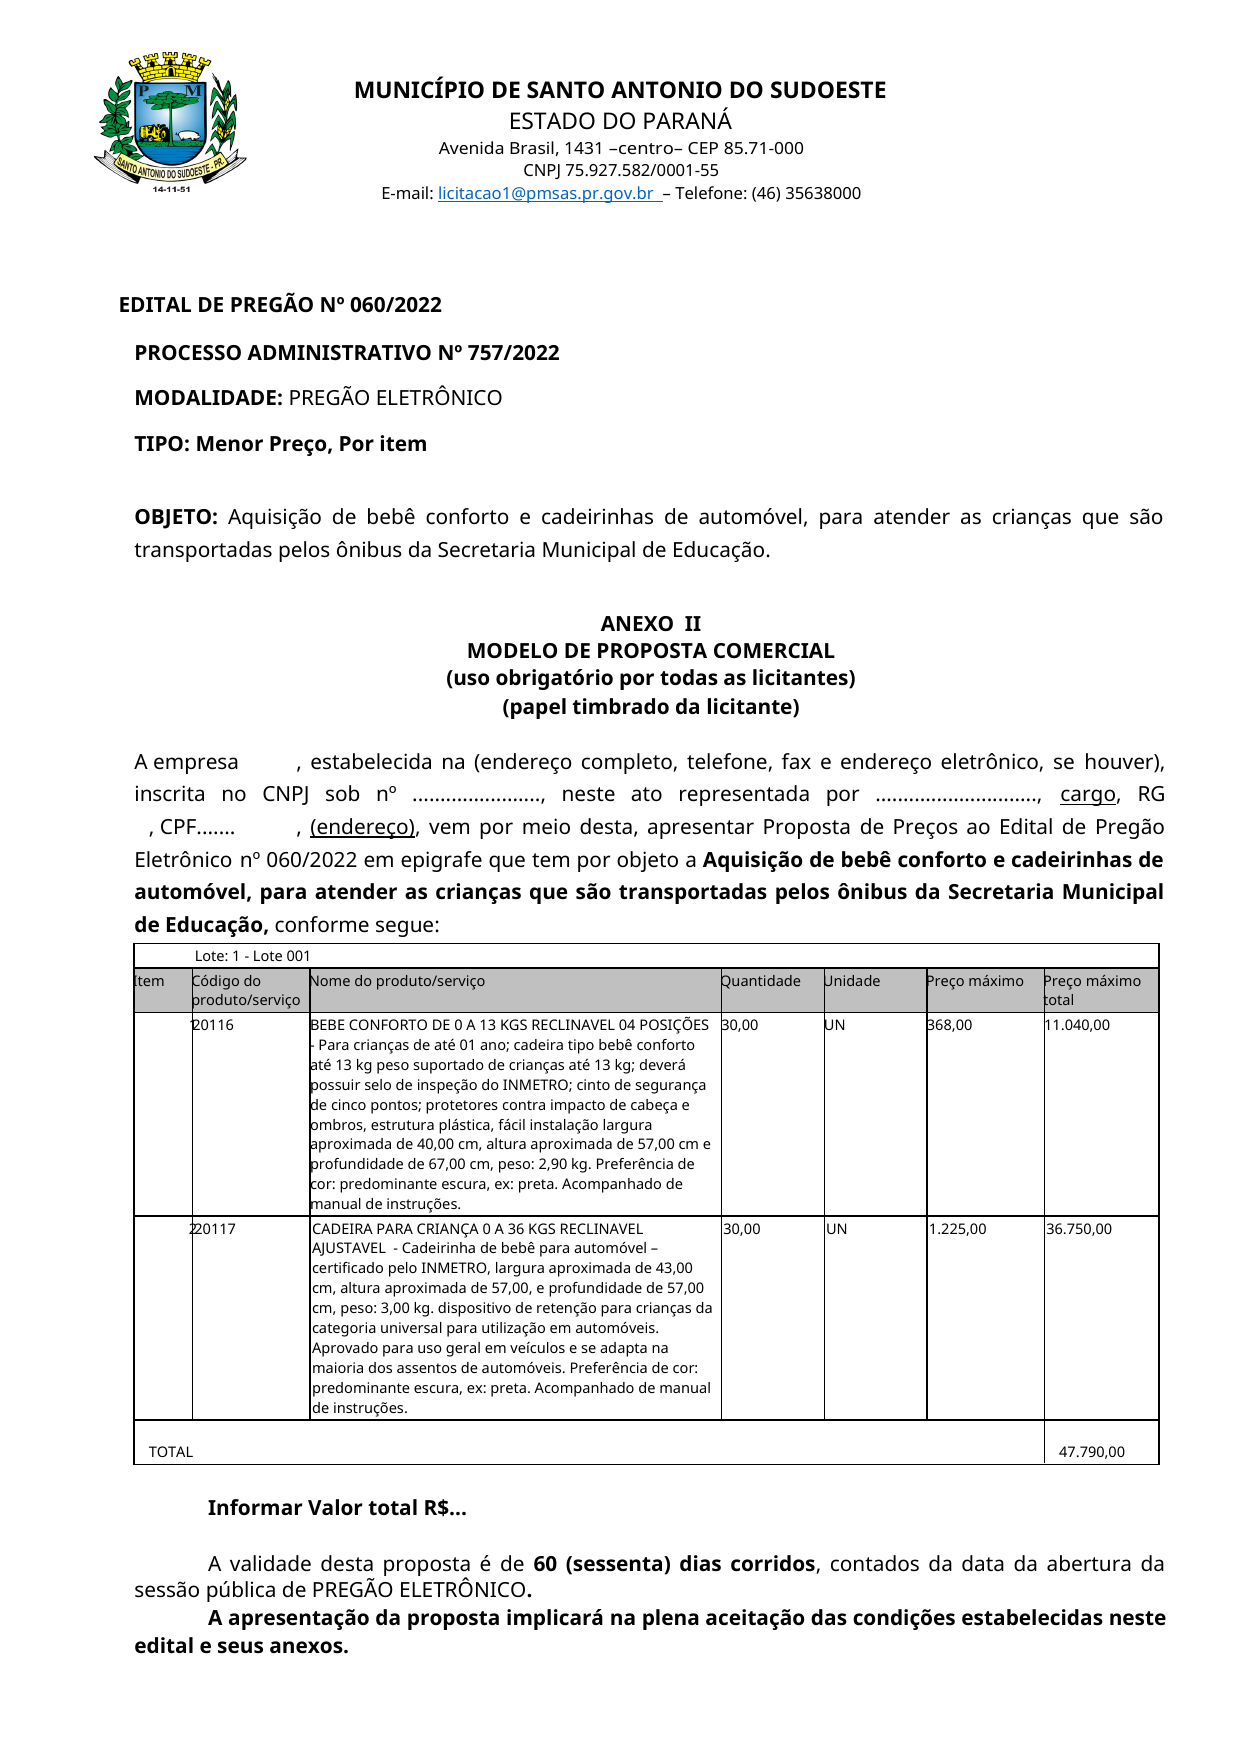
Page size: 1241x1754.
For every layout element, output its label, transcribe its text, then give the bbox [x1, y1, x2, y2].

text (uso obrigatório por todas as licitantes) [134, 663, 1168, 692]
table_cell 2 [135, 1217, 192, 1419]
table_cell 11.040,00 [1045, 1013, 1158, 1215]
table_cell Preço máximo [928, 969, 1044, 1012]
table_cell Unidade [825, 969, 926, 1012]
text EDITAL DE PREGÃO Nº 060/2022 [75, 290, 1165, 319]
table_cell 1.225,00 [928, 1217, 1044, 1419]
table_cell Item [135, 969, 192, 1012]
table_cell Preço máximo total [1045, 969, 1158, 1012]
text MODALIDADE: PREGÃO ELETRÔNICO [134, 383, 618, 412]
table_cell BEBE CONFORTO DE 0 A 13 KGS RECLINAVEL 04 POSIÇÕES - Para crianças de até 01 ano; cadeira tipo bebê conforto até 13 kg peso suportado de crianças até 13 kg; deverá possuir selo de inspeção do INMETRO; cinto de segurança de cinco pontos; protetores contra impacto de cabeça e ombros, estrutura plástica, fácil instalação largura aproximada de 40,00 cm, altura aproximada de 57,00 cm e profundidade de 67,00 cm, peso: 2,90 kg. Preferência de cor: predominante escura, ex: preta. Acompanhado de manual de instruções. [311, 1013, 721, 1215]
subtitle Informar Valor total R$... [134, 1493, 1165, 1522]
text PROCESSO ADMINISTRATIVO Nº 757/2022 [134, 338, 637, 366]
table_cell CADEIRA PARA CRIANÇA 0 A 36 KGS RECLINAVEL AJUSTAVEL - Cadeirinha de bebê para automóvel – certificado pelo INMETRO, largura aproximada de 43,00 cm, altura aproximada de 57,00, e profundidade de 57,00 cm, peso: 3,00 kg. dispositivo de retenção para crianças da categoria universal para utilização em automóveis. Aprovado para uso geral em veículos e se adapta na maioria dos assentos de automóveis. Preferência de cor: predominante escura, ex: preta. Acompanhado de manual de instruções. [311, 1217, 721, 1419]
table_cell 30,00 [722, 1013, 824, 1215]
table_cell UN [825, 1217, 926, 1419]
text (papel timbrado da licitante) [134, 692, 1168, 721]
text OBJETO: Aquisição de bebê conforto e cadeirinhas de automóvel, para atender as crianças que são transportadas pelos ônibus da Secretaria Municipal de Educação. [134, 502, 1165, 563]
table_cell 30,00 [722, 1217, 824, 1419]
table_header Lote: 1 - Lote 001 [135, 944, 1158, 967]
table_cell 47.790,00 [1045, 1421, 1158, 1463]
text A apresentação da proposta implicará na plena aceitação das condições estabelecidas neste edital e seus anexos. [134, 1603, 1168, 1660]
table_cell 20117 [193, 1217, 309, 1419]
table_cell 1 [135, 1013, 192, 1215]
table_cell 36.750,00 [1045, 1217, 1158, 1419]
text ANEXO II [134, 609, 1168, 637]
table_cell Nome do produto/serviço [311, 969, 721, 1012]
text TIPO: Menor Preço, Por item [134, 429, 849, 457]
text A validade desta proposta é de 60 (sessenta) dias corridos, contados da data da abertura da sessão pública de PREGÃO ELETRÔNICO. [134, 1550, 1165, 1603]
text A empresa , estabelecida na (endereço completo, telefone, fax e endereço eletrônico, se houver), inscrita no CNPJ sob nº ......................., neste ato representada por ............................., cargo, RG , CPF....... , (endereço), vem por meio desta, apresentar Proposta de Preços ao Edital de Pregão Eletrônico nº 060/2022 em epigrafe que tem por objeto a Aquisição de bebê conforto e cadeirinhas de automóvel, para atender as crianças que são transportadas pelos ônibus da Secretaria Municipal de Educação, conforme segue: [134, 747, 1165, 938]
text MODELO DE PROPOSTA COMERCIAL [134, 637, 1168, 663]
table_cell 20116 [193, 1013, 309, 1215]
table_cell Quantidade [722, 969, 824, 1012]
table_cell UN [825, 1013, 926, 1215]
table_cell Código do produto/serviço [193, 969, 309, 1012]
picture [93, 52, 247, 192]
table_cell TOTAL [135, 1421, 1044, 1463]
table_cell 368,00 [928, 1013, 1044, 1215]
